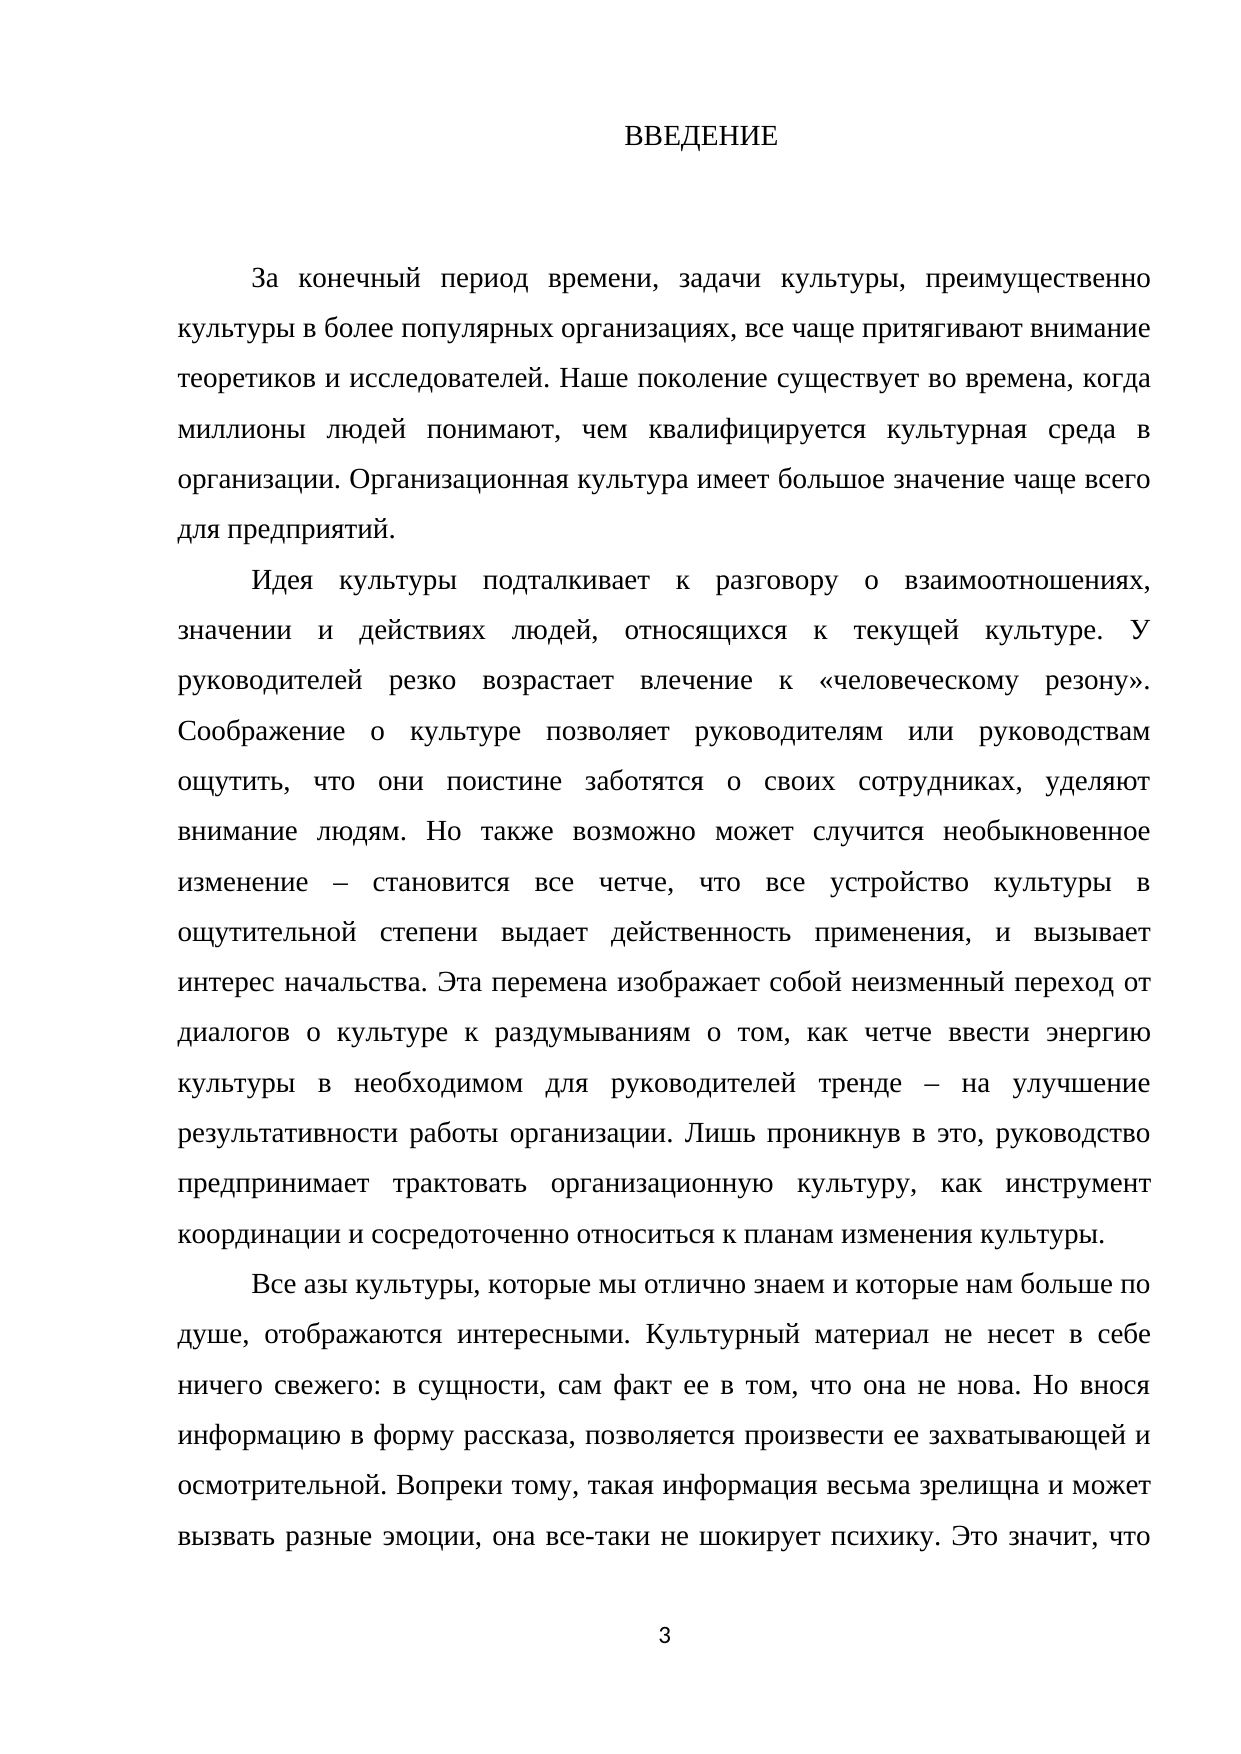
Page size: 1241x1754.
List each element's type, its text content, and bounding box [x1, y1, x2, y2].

text Идея культуры подталкивает к разговору о взаимоотношениях, значении и действиях людей, относящихся к текущей культуре. У руководителей резко возрастает влечение к «человеческому резону». Соображение о культуре позволяет руководителям или руководствам ощутить, что они поистине заботятся о своих сотрудниках, уделяют внимание людям. Но также возможно может случится необыкновенное изменение – становится все четче, что все устройство культуры в ощутительной степени выдает действенность применения, и вызывает интерес начальства. Эта перемена изображает собой неизменный переход от диалогов о культуре к раздумываниям о том, как четче ввести энергию культуры в необходимом для руководителей тренде – на улучшение результативности работы организации. Лишь проникнув в это, руководство предпринимает трактовать организационную культуру, как инструмент координации и сосредоточенно относиться к планам изменения культуры. [177, 562, 1152, 1249]
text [177, 1266, 1152, 1551]
subtitle ВВЕДЕНИЕ [177, 118, 1152, 152]
text За конечный период времени, задачи культуры, преимущественно культуры в более популярных организациях, все чаще притягивают внимание теоретиков и исследователей. Наше поколение существует во времена, когда миллионы людей понимают, чем квалифицируется культурная среда в организации. Организационная культура имеет большое значение чаще всего для предприятий. [177, 260, 1152, 545]
